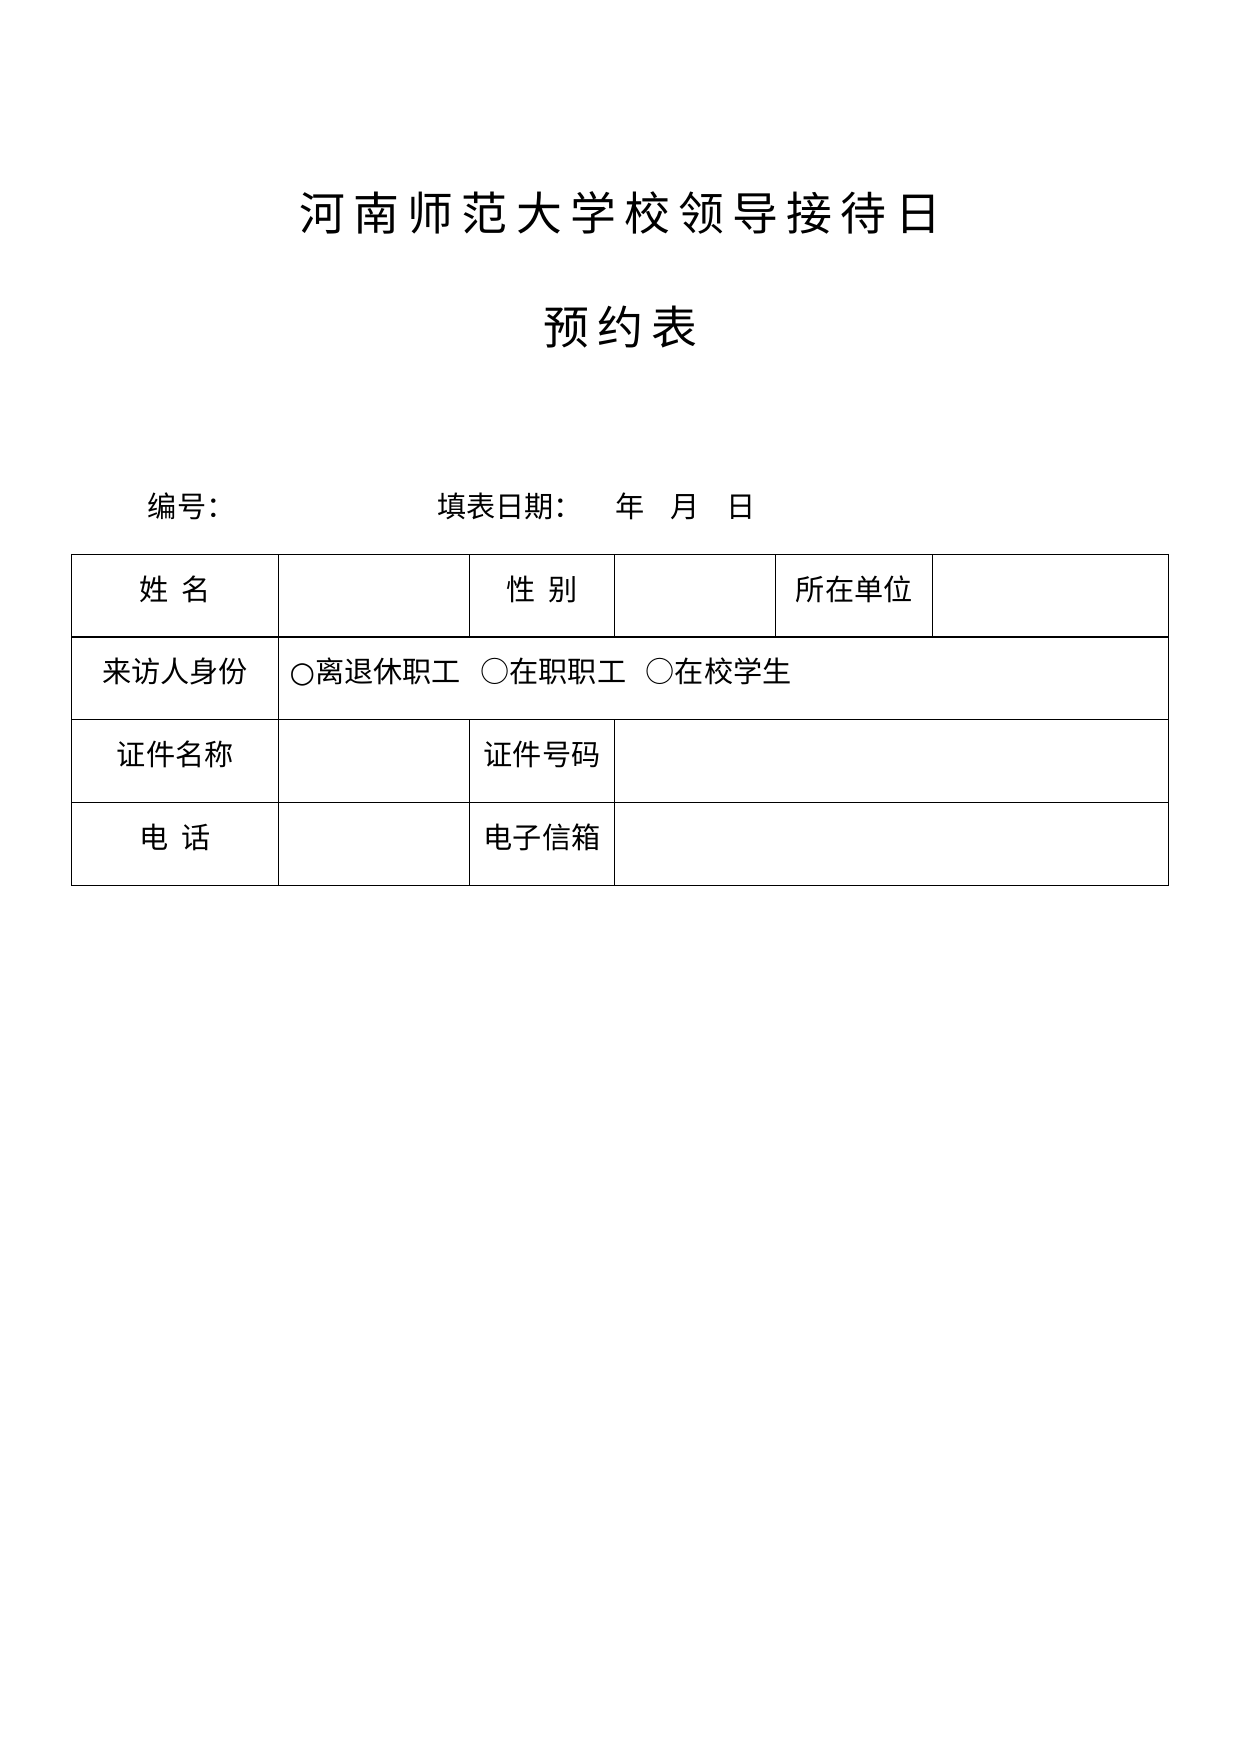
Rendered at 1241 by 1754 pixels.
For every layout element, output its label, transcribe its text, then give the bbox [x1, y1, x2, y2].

text 河南师范大学校领导接待日 [148, 162, 1092, 259]
table_header [615, 555, 775, 636]
table_cell 证件号码 [470, 720, 614, 802]
table_cell [279, 720, 469, 802]
table_cell 来访人身份 [72, 638, 278, 719]
table_cell [615, 720, 1168, 802]
text 预约表 [148, 276, 1092, 374]
table_cell [279, 803, 469, 884]
table_cell [615, 803, 1168, 884]
table_cell 证件名称 [72, 720, 278, 802]
table_header [279, 555, 469, 636]
table_header 性 别 [470, 555, 614, 636]
table_cell 电 话 [72, 803, 278, 884]
table_cell ○离退休职工 ○在职职工 ○在校学生 [279, 638, 1168, 719]
table_header 姓 名 [72, 555, 278, 636]
table_cell 电子信箱 [470, 803, 614, 884]
text 编号： 填表日期： 年 月 日 [148, 472, 1092, 537]
table_header 所在单位 [776, 555, 932, 636]
table_header [933, 555, 1168, 636]
